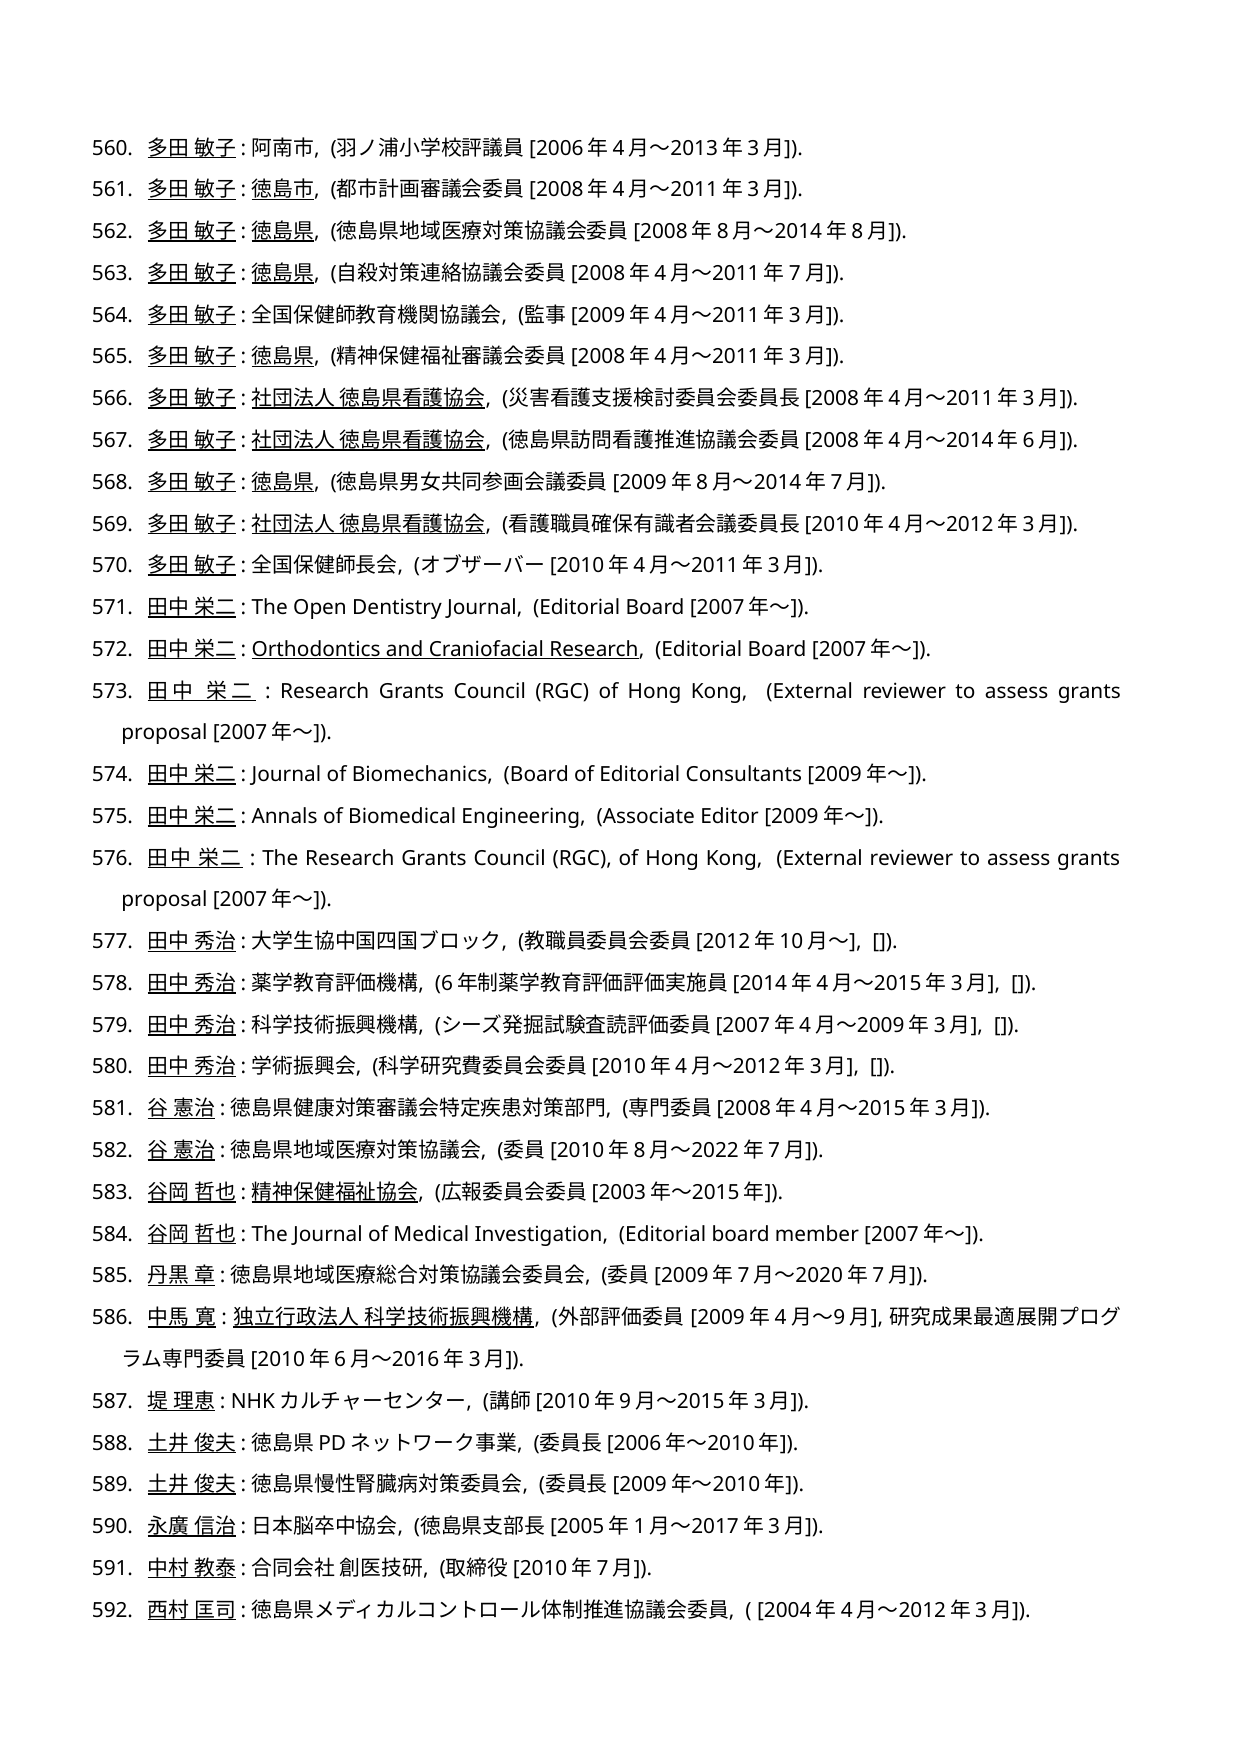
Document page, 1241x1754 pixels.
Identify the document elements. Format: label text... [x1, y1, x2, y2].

list 谷岡 哲也 : 精神保健福祉協会, (広報委員会委員 [2003年〜2015年]). [92, 1169, 1122, 1211]
list 多田 敏子 : 社団法人 徳島県看護協会, (看護職員確保有識者会議委員長 [2010年4月〜2012年3月]). [92, 501, 1122, 543]
list 中村 教泰 : 合同会社 創医技研, (取締役 [2010年7月]). [92, 1545, 1122, 1587]
list 西村 匡司 : 徳島県メディカルコントロール体制推進協議会委員, ( [2004年4月〜2012年3月]). [92, 1587, 1122, 1629]
list 多田 敏子 : 社団法人 徳島県看護協会, (徳島県訪問看護推進協議会委員 [2008年4月〜2014年6月]). [92, 417, 1122, 459]
list 多田 敏子 : 徳島県, (徳島県男女共同参画会議委員 [2009年8月〜2014年7月]). [92, 459, 1122, 501]
list 多田 敏子 : 社団法人 徳島県看護協会, (災害看護支援検討委員会委員長 [2008年4月〜2011年3月]). [92, 376, 1122, 417]
list 田中 栄二 : The Open Dentistry Journal, (Editorial Board [2007年〜]). [92, 584, 1122, 626]
list 永廣 信治 : 日本脳卒中協会, (徳島県支部長 [2005年1月〜2017年3月]). [92, 1503, 1122, 1545]
list 谷 憲治 : 徳島県地域医療対策協議会, (委員 [2010年8月〜2022年7月]). [92, 1128, 1122, 1169]
list 多田 敏子 : 阿南市, (羽ノ浦小学校評議員 [2006年4月〜2013年3月]). [92, 125, 1122, 167]
list 田中 秀治 : 薬学教育評価機構, (6年制薬学教育評価評価実施員 [2014年4月〜2015年3月], []). [92, 961, 1122, 1002]
list 田中 栄二 : Journal of Biomechanics, (Board of Editorial Consultants [2009年〜]). [92, 752, 1122, 793]
list 田中 栄二 : Research Grants Council (RGC) of Hong Kong, (External reviewer to assess grants proposal [2007年〜]). [92, 668, 1122, 752]
list 田中 栄二 : Annals of Biomedical Engineering, (Associate Editor [2009年〜]). [92, 793, 1122, 835]
list 丹黒 章 : 徳島県地域医療総合対策協議会委員会, (委員 [2009年7月〜2020年7月]). [92, 1253, 1122, 1295]
list 多田 敏子 : 徳島県, (徳島県地域医療対策協議会委員 [2008年8月〜2014年8月]). [92, 209, 1122, 250]
list 多田 敏子 : 徳島県, (精神保健福祉審議会委員 [2008年4月〜2011年3月]). [92, 334, 1122, 376]
list 田中 秀治 : 科学技術振興機構, (シーズ発掘試験査読評価委員 [2007年4月〜2009年3月], []). [92, 1002, 1122, 1044]
list 多田 敏子 : 徳島市, (都市計画審議会委員 [2008年4月〜2011年3月]). [92, 167, 1122, 209]
list 田中 秀治 : 学術振興会, (科学研究費委員会委員 [2010年4月〜2012年3月], []). [92, 1044, 1122, 1086]
list 中馬 寛 : 独立行政法人 科学技術振興機構, (外部評価委員 [2009年4月〜9月], 研究成果最適展開プログラム専門委員 [2010年6月〜2016年3月]). [92, 1295, 1122, 1378]
list 谷岡 哲也 : The Journal of Medical Investigation, (Editorial board member [2007年〜]). [92, 1211, 1122, 1253]
list 多田 敏子 : 徳島県, (自殺対策連絡協議会委員 [2008年4月〜2011年7月]). [92, 250, 1122, 292]
list 田中 秀治 : 大学生協中国四国ブロック, (教職員委員会委員 [2012年10月〜], []). [92, 919, 1122, 961]
list 谷 憲治 : 徳島県健康対策審議会特定疾患対策部門, (専門委員 [2008年4月〜2015年3月]). [92, 1086, 1122, 1128]
list 土井 俊夫 : 徳島県慢性腎臓病対策委員会, (委員長 [2009年〜2010年]). [92, 1462, 1122, 1503]
list 堤 理恵 : NHKカルチャーセンター, (講師 [2010年9月〜2015年3月]). [92, 1378, 1122, 1420]
list 土井 俊夫 : 徳島県PDネットワーク事業, (委員長 [2006年〜2010年]). [92, 1420, 1122, 1462]
list 多田 敏子 : 全国保健師教育機関協議会, (監事 [2009年4月〜2011年3月]). [92, 292, 1122, 334]
list 田中 栄二 : The Research Grants Council (RGC), of Hong Kong, (External reviewer to assess grants proposal [2007年〜]). [92, 835, 1122, 919]
list 田中 栄二 : Orthodontics and Craniofacial Research, (Editorial Board [2007年〜]). [92, 626, 1122, 668]
list 多田 敏子 : 全国保健師長会, (オブザーバー [2010年4月〜2011年3月]). [92, 543, 1122, 584]
